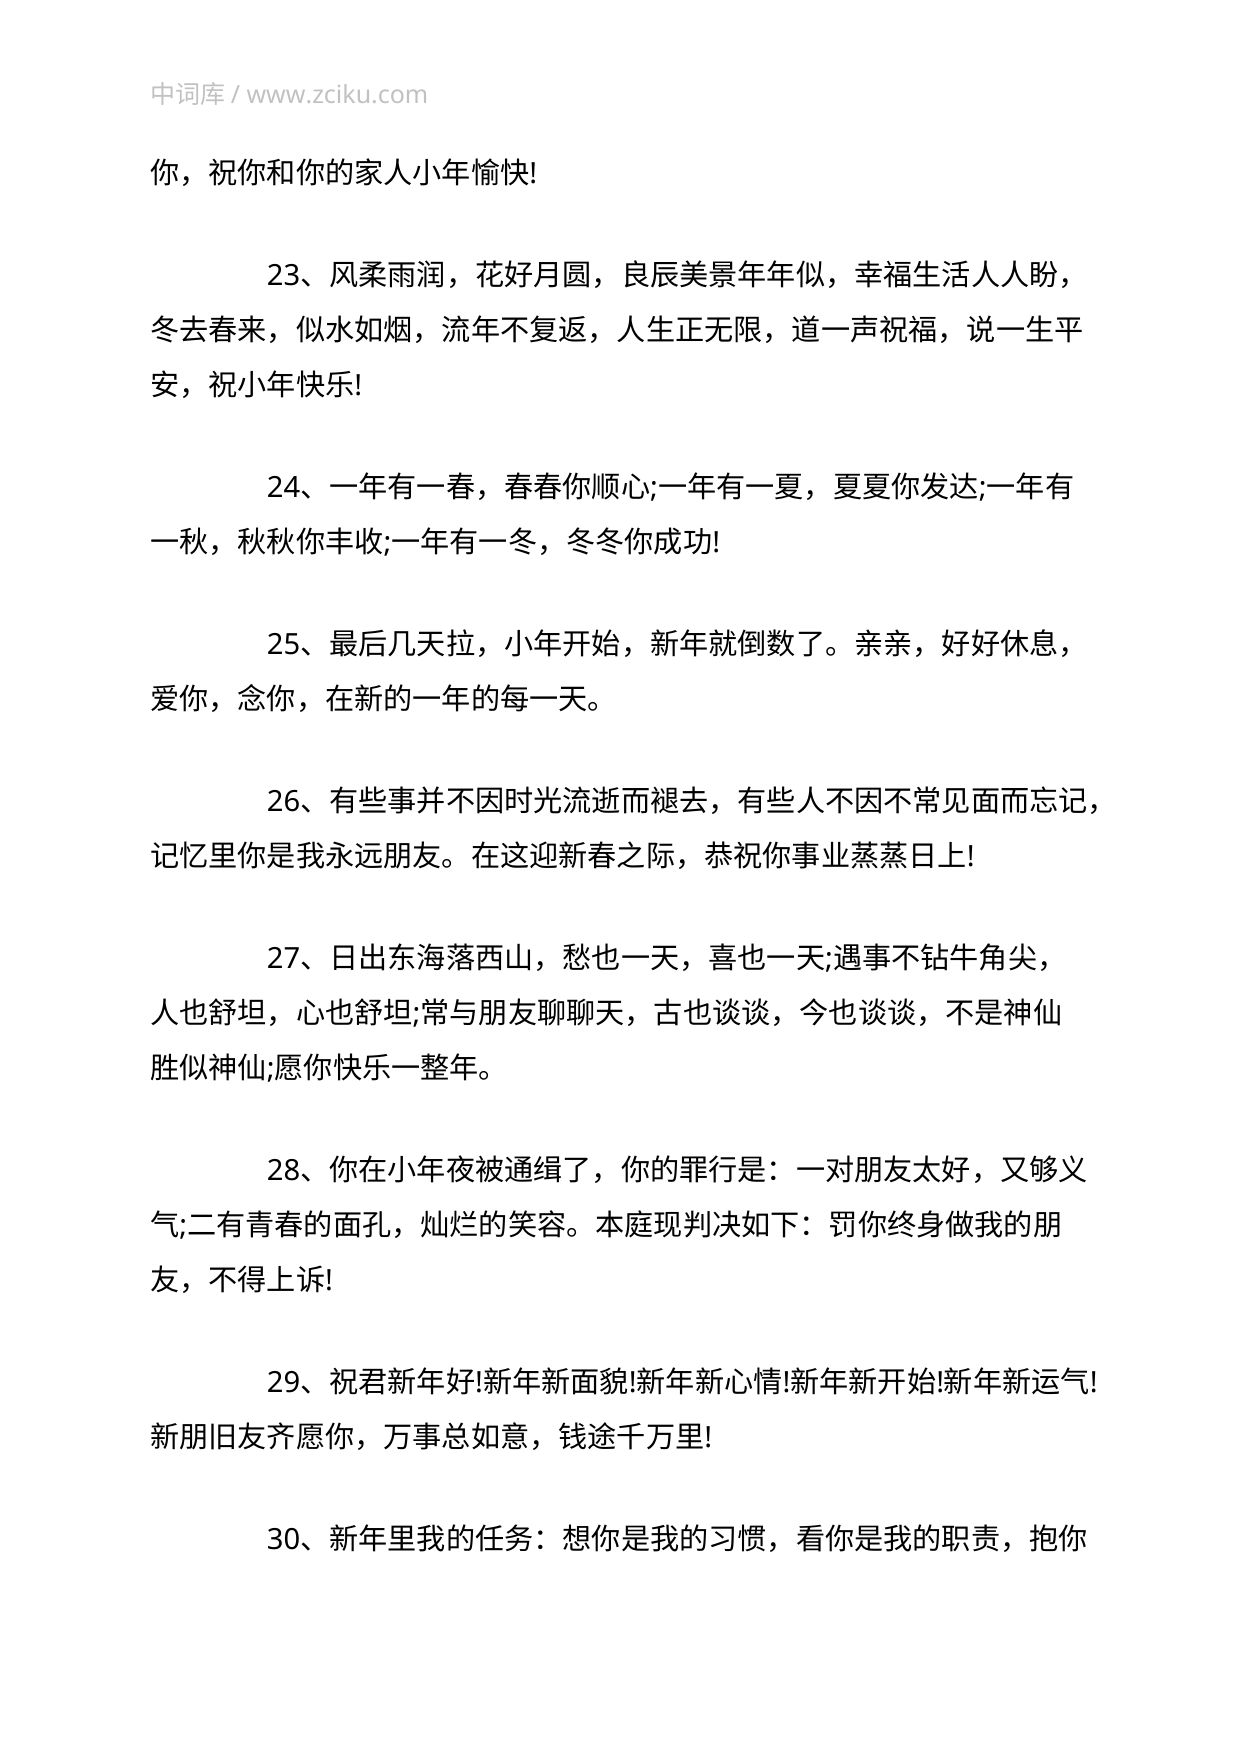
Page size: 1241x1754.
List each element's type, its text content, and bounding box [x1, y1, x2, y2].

text 27、日出东海落西山，愁也一天，喜也一天;遇事不钻牛角尖，人也舒坦，心也舒坦;常与朋友聊聊天，古也谈谈，今也谈谈，不是神仙胜似神仙;愿你快乐一整年。 [150, 934, 1090, 1087]
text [150, 150, 1090, 192]
text 23、风柔雨润，花好月圆，良辰美景年年似，幸福生活人人盼，冬去春来，似水如烟，流年不复返，人生正无限，道一声祝福，说一生平安，祝小年快乐! [150, 252, 1090, 404]
text 29、祝君新年好!新年新面貌!新年新心情!新年新开始!新年新运气!新朋旧友齐愿你，万事总如意，钱途千万里! [150, 1358, 1090, 1456]
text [150, 1516, 1090, 1558]
text 24、一年有一春，春春你顺心;一年有一夏，夏夏你发达;一年有一秋，秋秋你丰收;一年有一冬，冬冬你成功! [150, 464, 1090, 561]
text 25、最后几天拉，小年开始，新年就倒数了。亲亲，好好休息，爱你，念你，在新的一年的每一天。 [150, 621, 1090, 718]
text 26、有些事并不因时光流逝而褪去，有些人不因不常见面而忘记，记忆里你是我永远朋友。在这迎新春之际，恭祝你事业蒸蒸日上! [150, 778, 1090, 875]
text 28、你在小年夜被通缉了，你的罪行是：一对朋友太好，又够义气;二有青春的面孔，灿烂的笑容。本庭现判决如下：罚你终身做我的朋友，不得上诉! [150, 1147, 1090, 1299]
